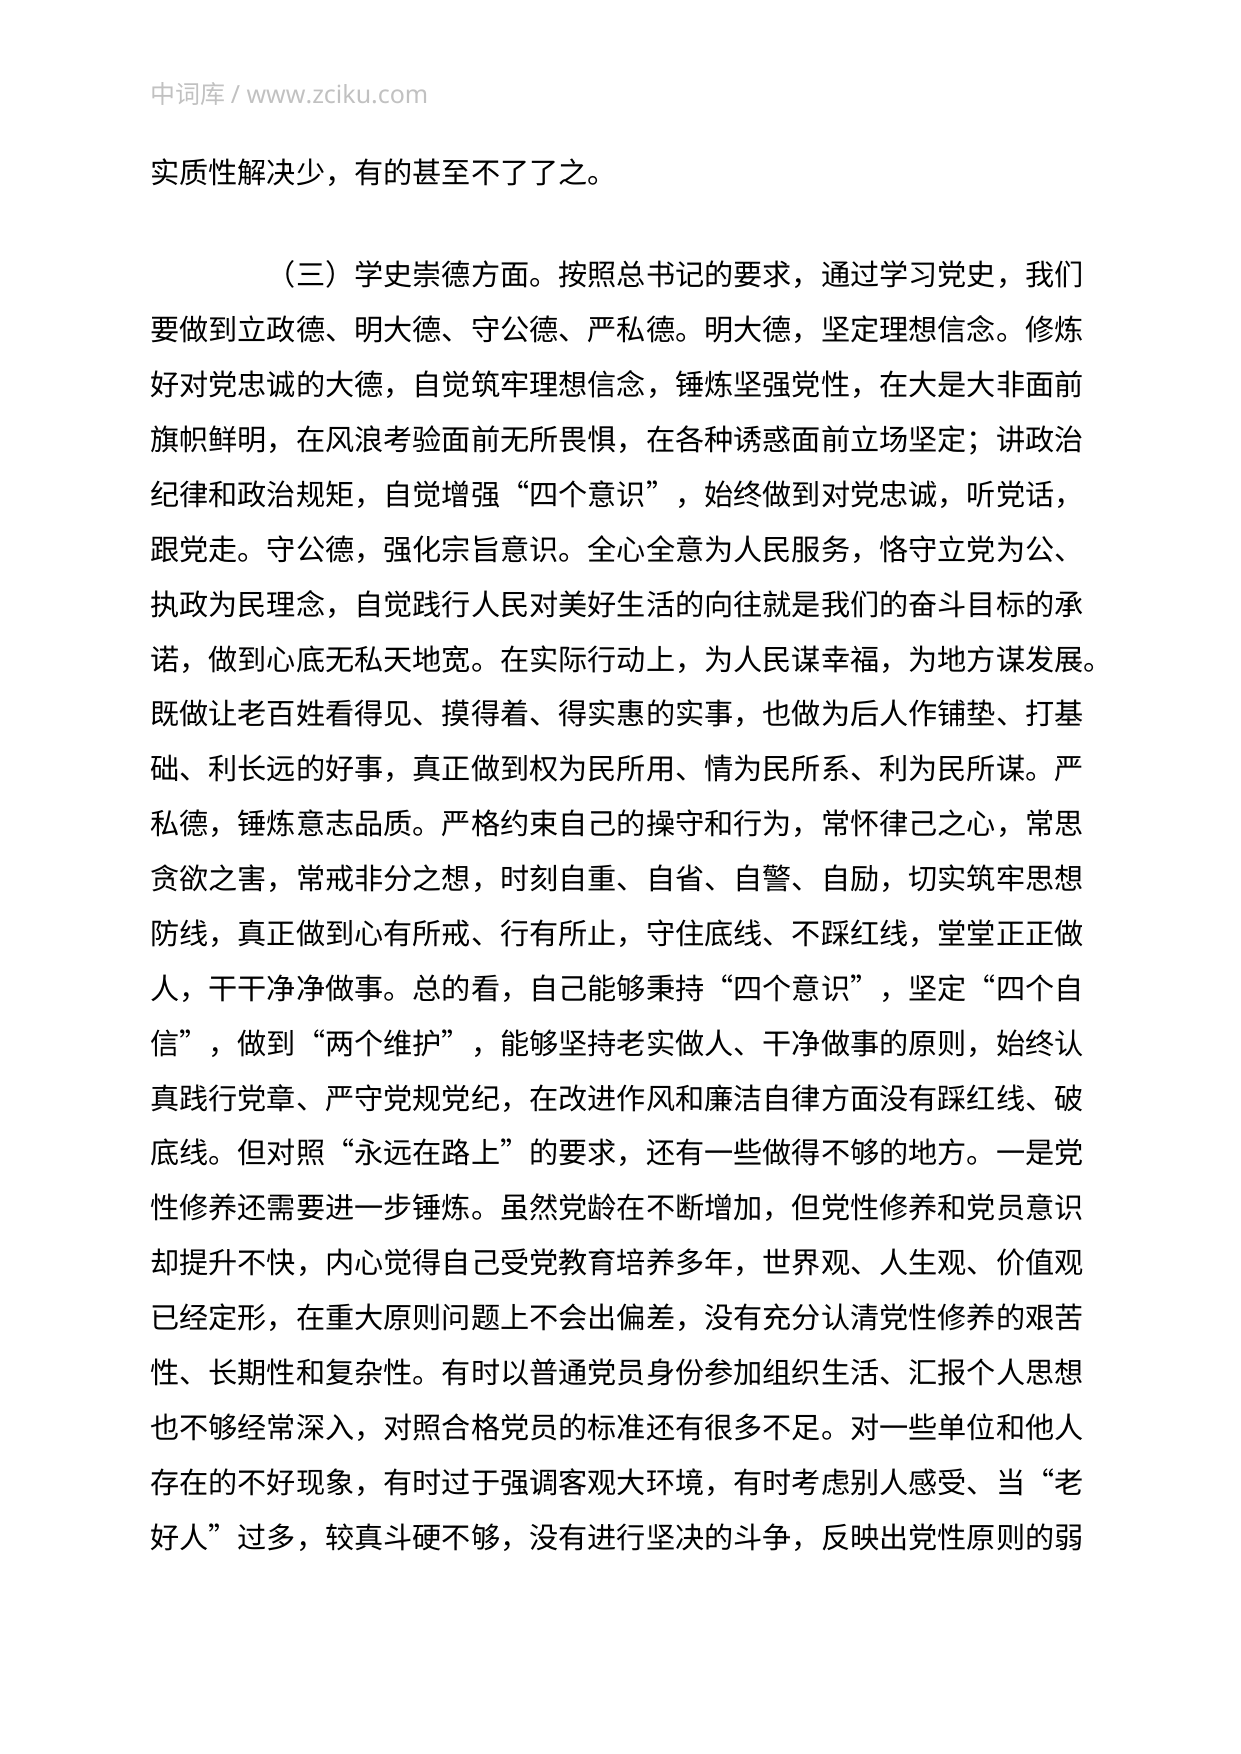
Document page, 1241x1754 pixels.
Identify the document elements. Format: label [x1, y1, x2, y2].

text [150, 252, 1090, 1557]
text [150, 150, 1090, 192]
